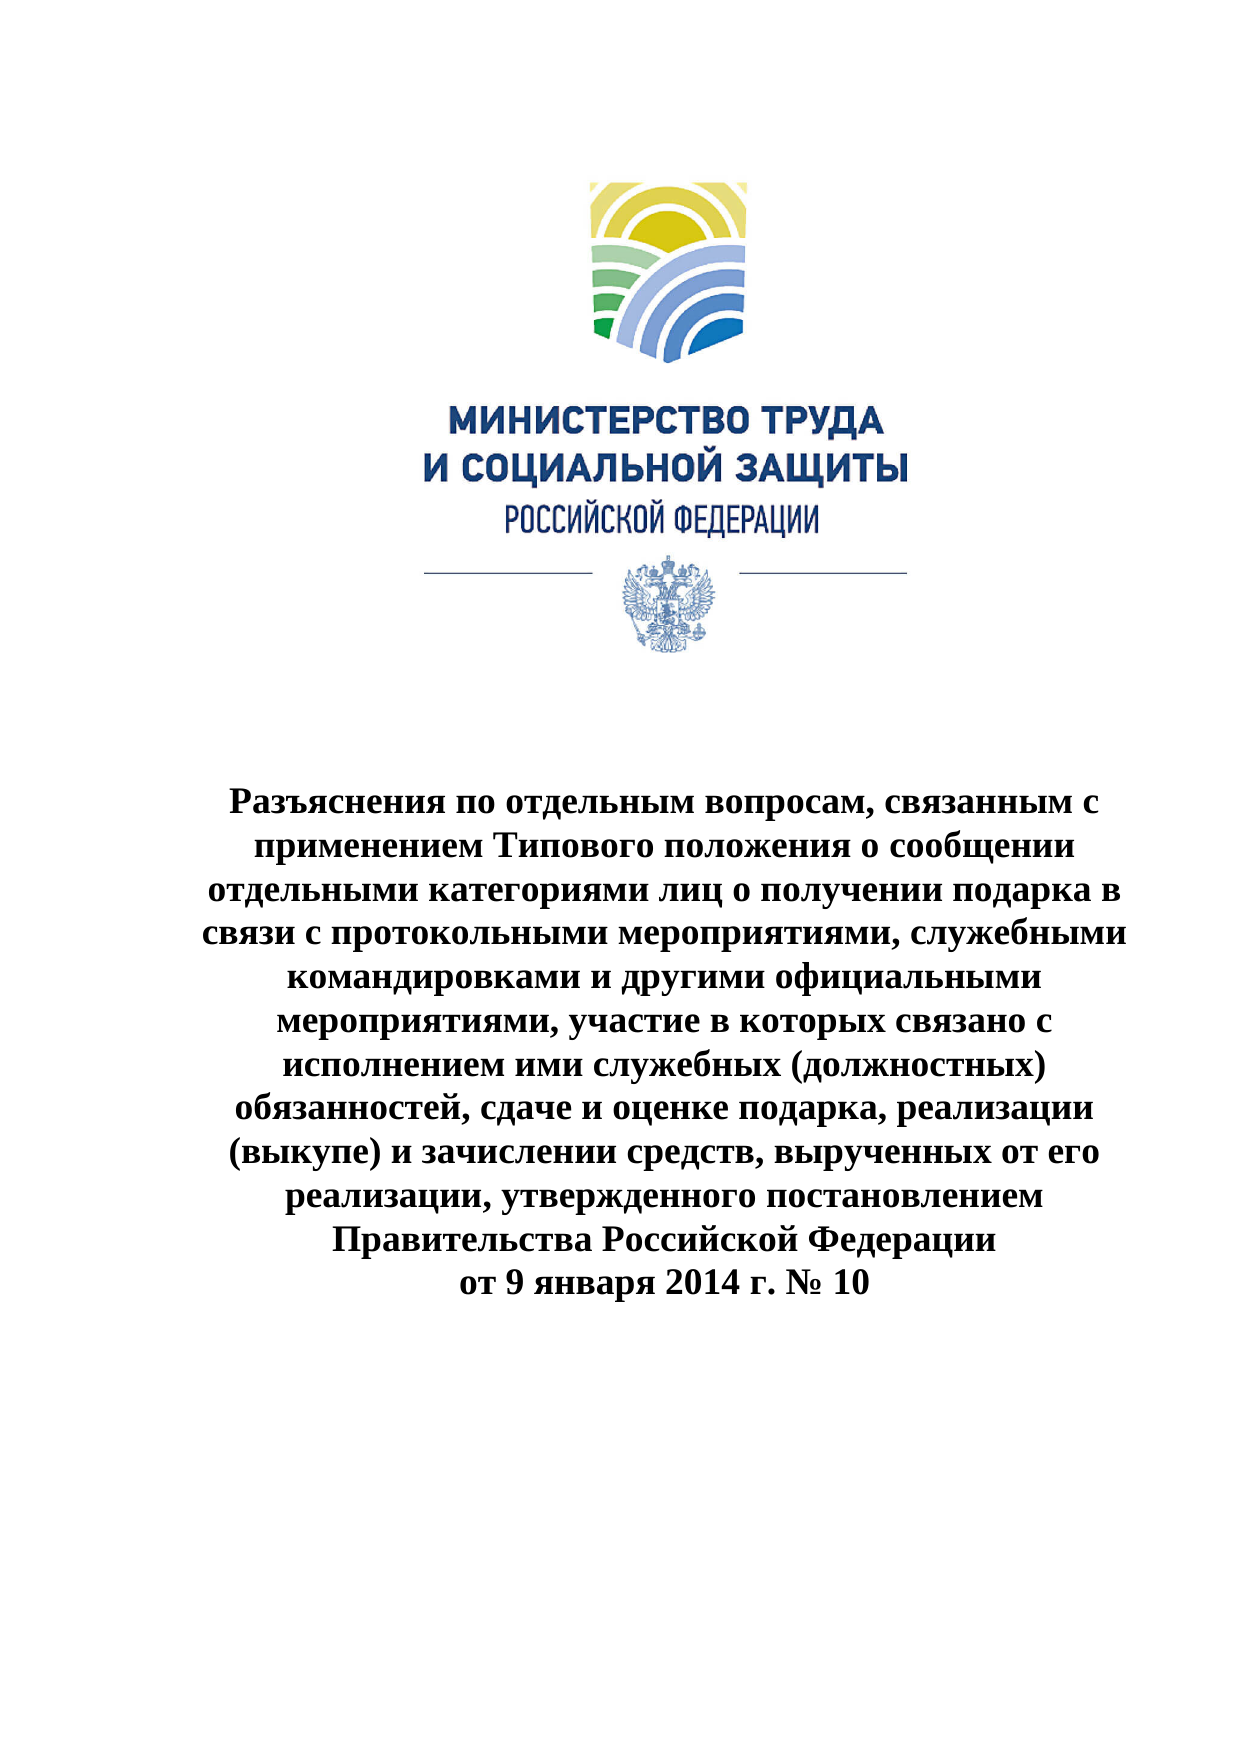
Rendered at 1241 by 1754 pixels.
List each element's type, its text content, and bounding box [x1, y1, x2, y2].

picture [303, 151, 1026, 694]
text Разъяснения по отдельным вопросам, связанным с применением Типового положения о сообщении отдельными категориями лиц о получении подарка в связи с протокольными мероприятиями, служебными командировками и другими официальными мероприятиями, участие в которых связано с исполнением ими служебных (должностных) обязанностей, сдаче и оценке подарка, реализации (выкупе) и зачислении средств, вырученных от его реализации, утвержденного постановлением Правительства Российской Федерации от 9 января 2014 г. № 10 [177, 778, 1152, 1303]
